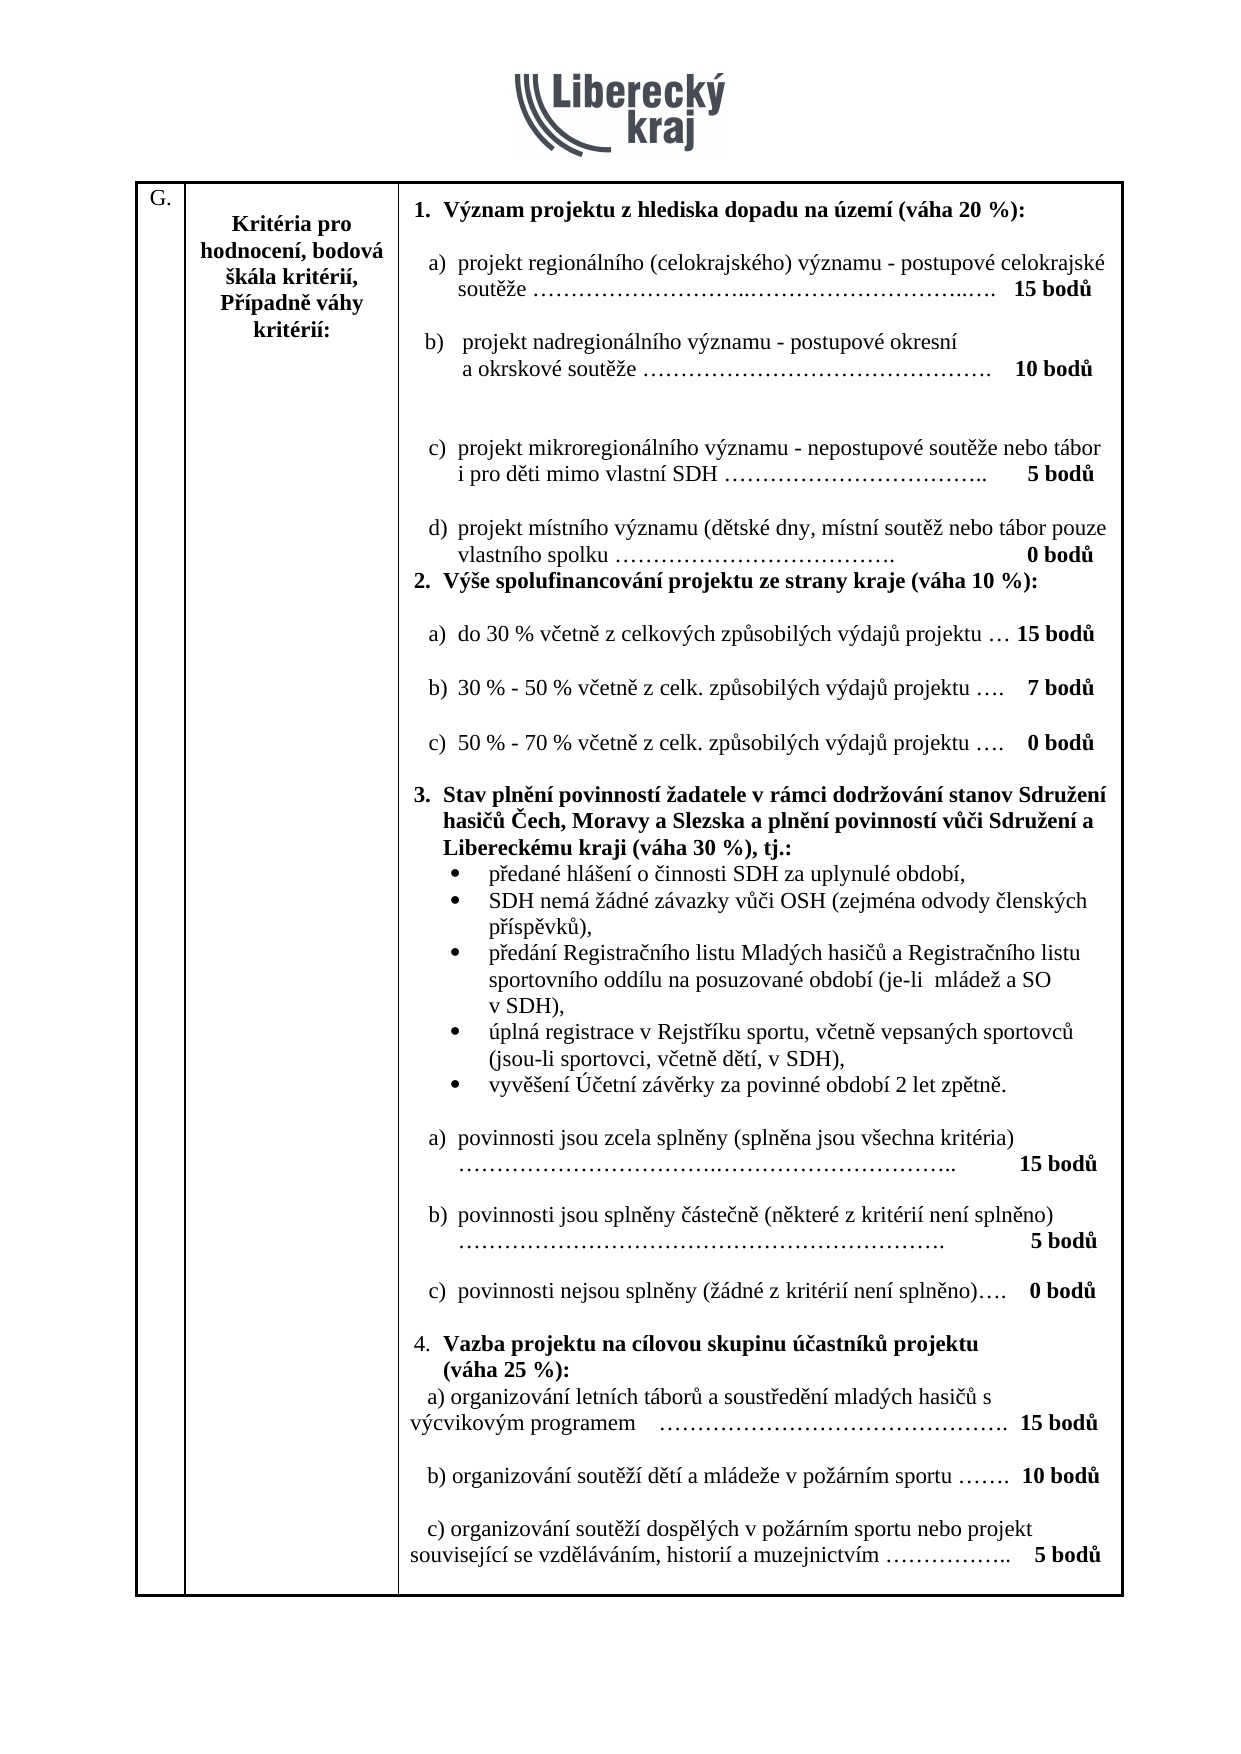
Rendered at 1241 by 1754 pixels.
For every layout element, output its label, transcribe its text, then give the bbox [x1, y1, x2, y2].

table_cell G. [138, 184, 184, 1594]
picture [515, 73, 725, 157]
table_cell Kritéria pro hodnocení, bodová škála kritérií, Případně váhy kritérií: [186, 184, 398, 1594]
